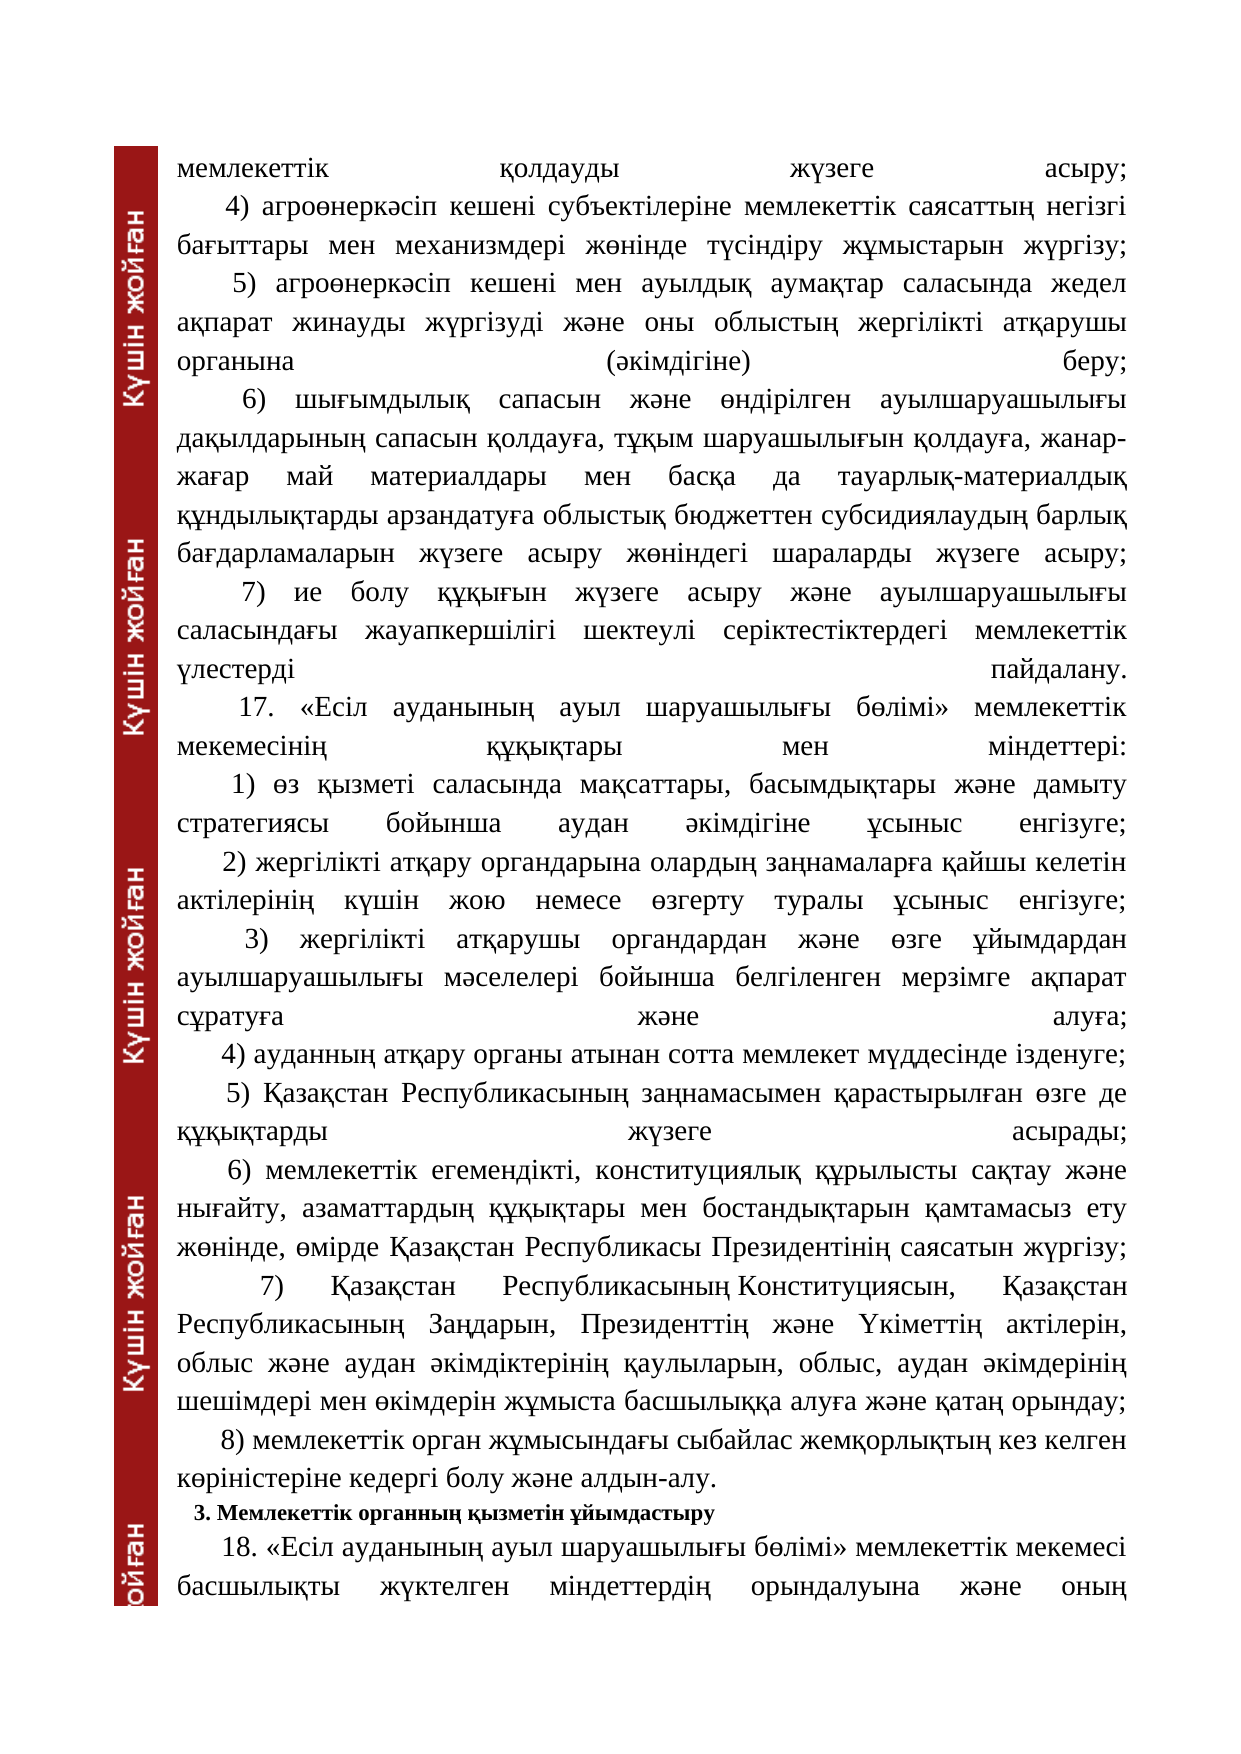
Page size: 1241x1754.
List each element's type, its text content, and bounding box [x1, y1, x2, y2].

text 3. Мемлекеттік органның қызметін ұйымдастыру [112, 1499, 1128, 1525]
picture [114, 1525, 158, 1529]
picture [114, 1494, 158, 1499]
picture [114, 1601, 158, 1606]
picture [114, 146, 158, 150]
